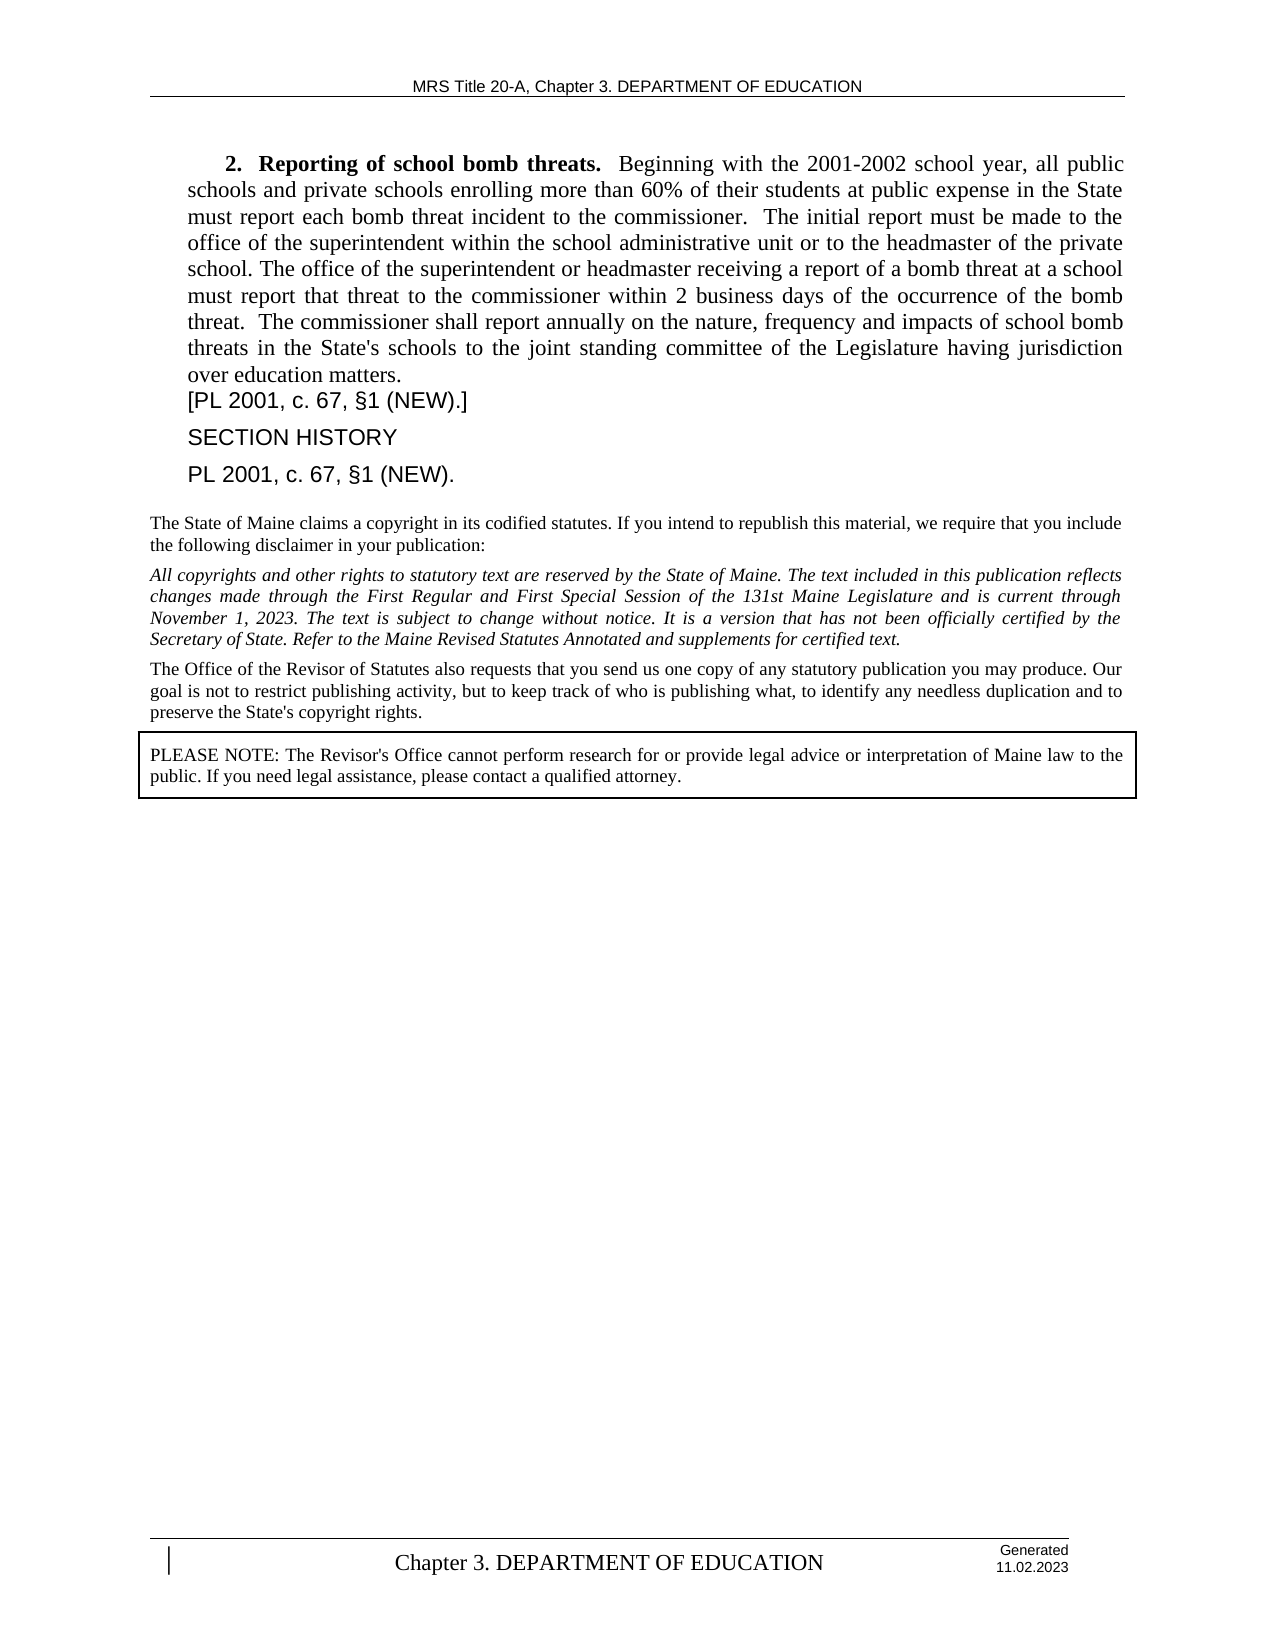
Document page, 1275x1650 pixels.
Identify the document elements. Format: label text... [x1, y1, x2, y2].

text PLEASE NOTE: The Revisor's Office cannot perform research for or provide legal advice or interpretation of Maine law to the public. If you need legal assistance, please contact a qualified attorney. [140, 733, 1135, 797]
text The State of Maine claims a copyright in its codified statutes. If you intend to republish this material, we require that you include the following disclaimer in your publication: [150, 512, 1125, 555]
text PL 2001, c. 67, §1 (NEW). [187, 461, 1125, 487]
text The Office of the Revisor of Statutes also requests that you send us one copy of any statutory publication you may produce. Our goal is not to restrict publishing activity, but to keep track of who is publishing what, to identify any needless duplication and to preserve the State's copyright rights. [150, 658, 1125, 723]
text SECTION HISTORY [187, 424, 1125, 450]
text 2. Reporting of school bomb threats. Beginning with the 2001-2002 school year, all public schools and private schools enrolling more than 60% of their students at public expense in the State must report each bomb threat incident to the commissioner. The initial report must be made to the office of the superintendent within the school administrative unit or to the headmaster of the private school. The office of the superintendent or headmaster receiving a report of a bomb threat at a school must report that threat to the commissioner within 2 business days of the occurrence of the bomb threat. The commissioner shall report annually on the nature, frequency and impacts of school bomb threats in the State's schools to the joint standing committee of the Legislature having jurisdiction over education matters. [187, 150, 1125, 387]
text [PL 2001, c. 67, §1 (NEW).] [187, 387, 1125, 413]
text All copyrights and other rights to statutory text are reserved by the State of Maine. The text included in this publication reflects changes made through the First Regular and First Special Session of the 131st Maine Legislature and is current through November 1, 2023 . The text is subject to change without notice. It is a version that has not been officially certified by the Secretary of State. Refer to the Maine Revised Statutes Annotated and supplements for certified text. [150, 563, 1125, 650]
